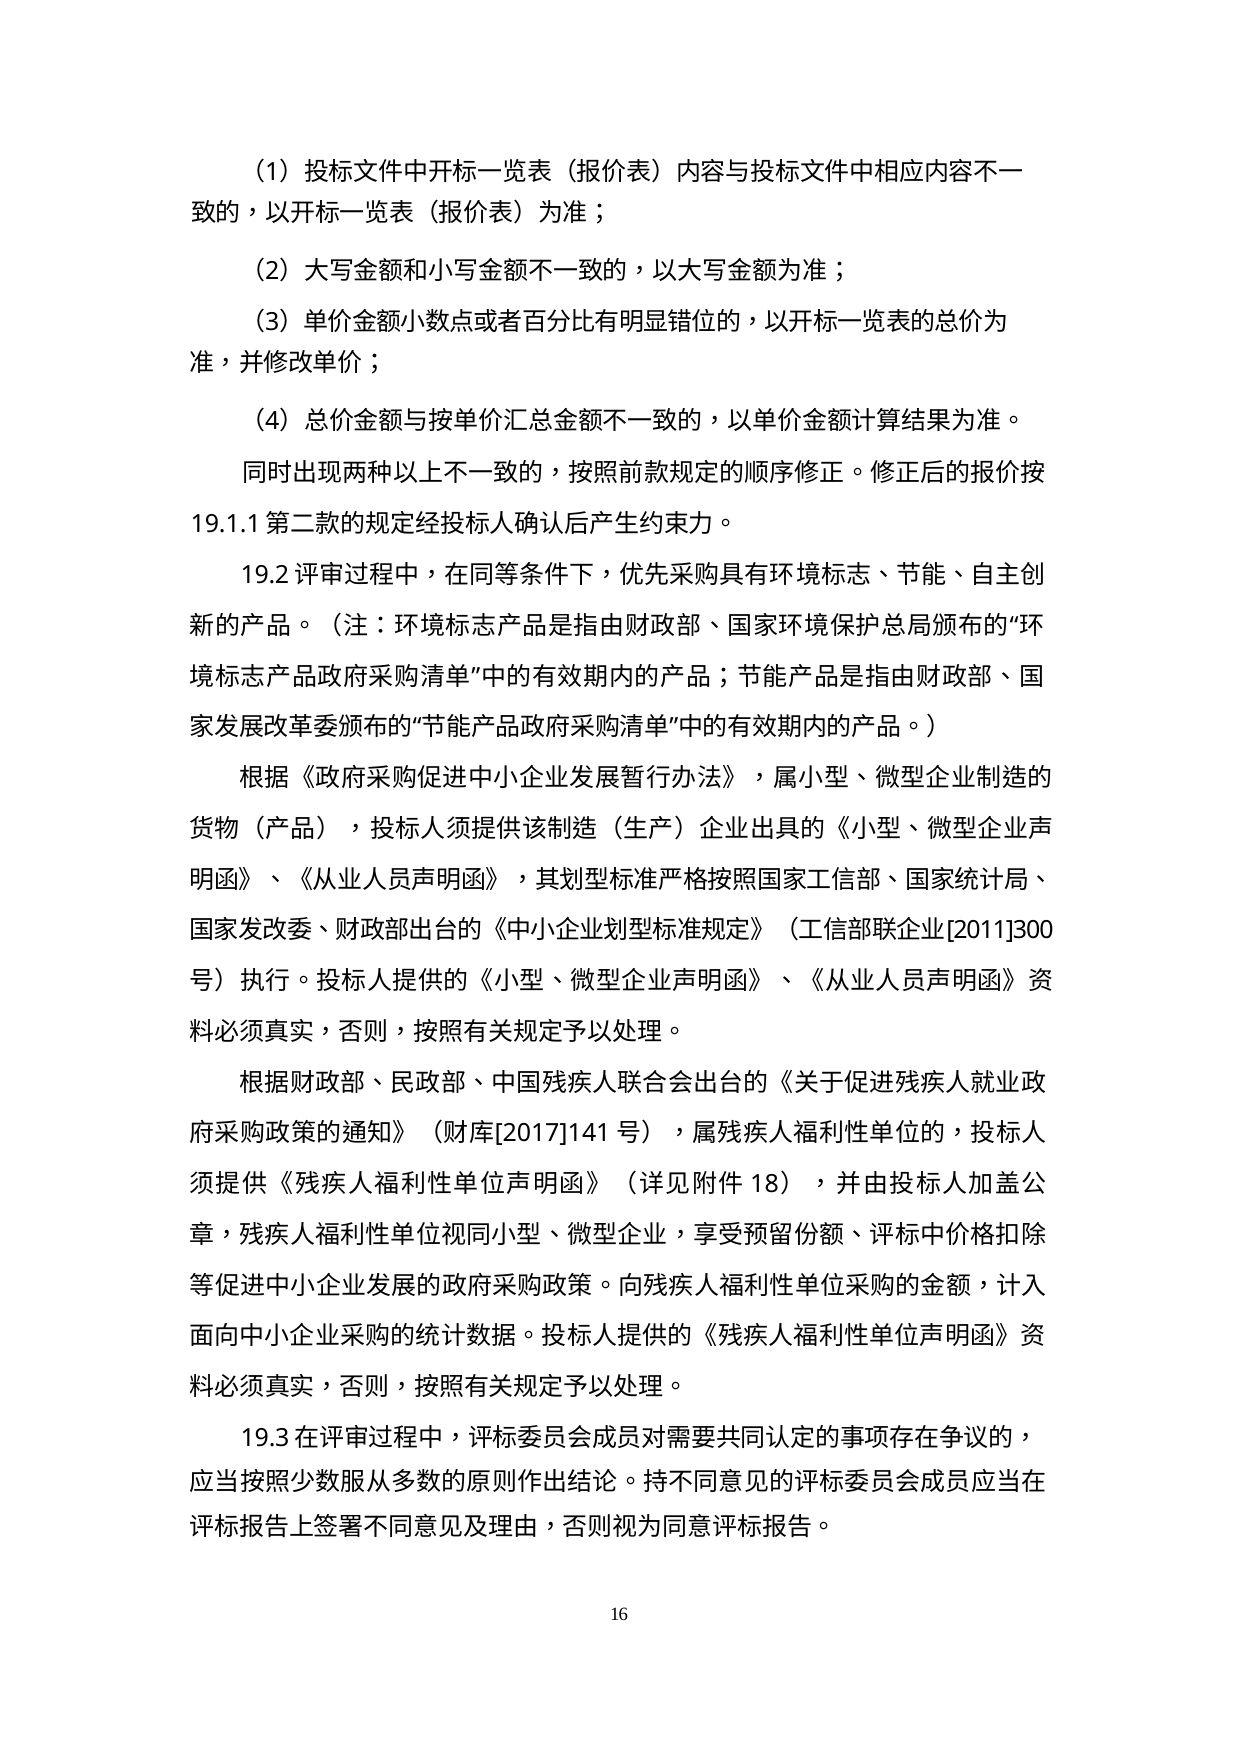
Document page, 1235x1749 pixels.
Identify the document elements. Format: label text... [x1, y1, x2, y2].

text （4）总价金额与按单价汇总金额不一致的，以单价金额计算结果为准。 [240, 404, 1054, 436]
text （1）投标文件中开标一览表（报价表）内容与投标文件中相应内容不一致的，以开标一览表（报价表）为准； [191, 153, 1047, 229]
text （3）单价金额小数点或者百分比有明显错位的，以开标一览表的总价为准，并修改单价； [189, 304, 1053, 379]
text （2）大写金额和小写金额不一致的，以大写金额为准； [240, 254, 1054, 285]
text 根据《政府采购促进中小企业发展暂行办法》，属小型、微型企业制造的货物（产品），投标人须提供该制造（生产）企业出具的《小型、微型企业声明函》、《从业人员声明函》，其划型标准严格按照国家工信部、国家统计局、国家发改委、财政部出台的《中小企业划型标准规定》（工信部联企业[2011]300号）执行。投标人提供的《小型、微型企业声明函》、《从业人员声明函》资料必须真实，否则，按照有关规定予以处理。 [189, 760, 1054, 1048]
text 19.3在评审过程中，评标委员会成员对需要共同认定的事项存在争议的，应当按照少数服从多数的原则作出结论。持不同意见的评标委员会成员应当在评标报告上签署不同意见及理由，否则视为同意评标报告。 [189, 1420, 1047, 1542]
text 根据财政部、民政部、中国残疾人联合会出台的《关于促进残疾人就业政府采购政策的通知》（财库[2017]141号），属残疾人福利性单位的，投标人须提供《残疾人福利性单位声明函》（详见附件18），并由投标人加盖公章，残疾人福利性单位视同小型、微型企业，享受预留份额、评标中价格扣除等促进中小企业发展的政府采购政策。向残疾人福利性单位采购的金额，计入面向中小企业采购的统计数据。投标人提供的《残疾人福利性单位声明函》资料必须真实，否则，按照有关规定予以处理。 [189, 1064, 1047, 1403]
text 同时出现两种以上不一致的，按照前款规定的顺序修正。修正后的报价按19.1.1第二款的规定经投标人确认后产生约束力。 [190, 454, 1047, 539]
text 19.2评审过程中，在同等条件下，优先采购具有环境标志、节能、自主创新的产品。（注：环境标志产品是指由财政部、国家环境保护总局颁布的“环境标志产品政府采购清单”中的有效期内的产品；节能产品是指由财政部、国家发展改革委颁布的“节能产品政府采购清单”中的有效期内的产品。） [189, 557, 1047, 743]
